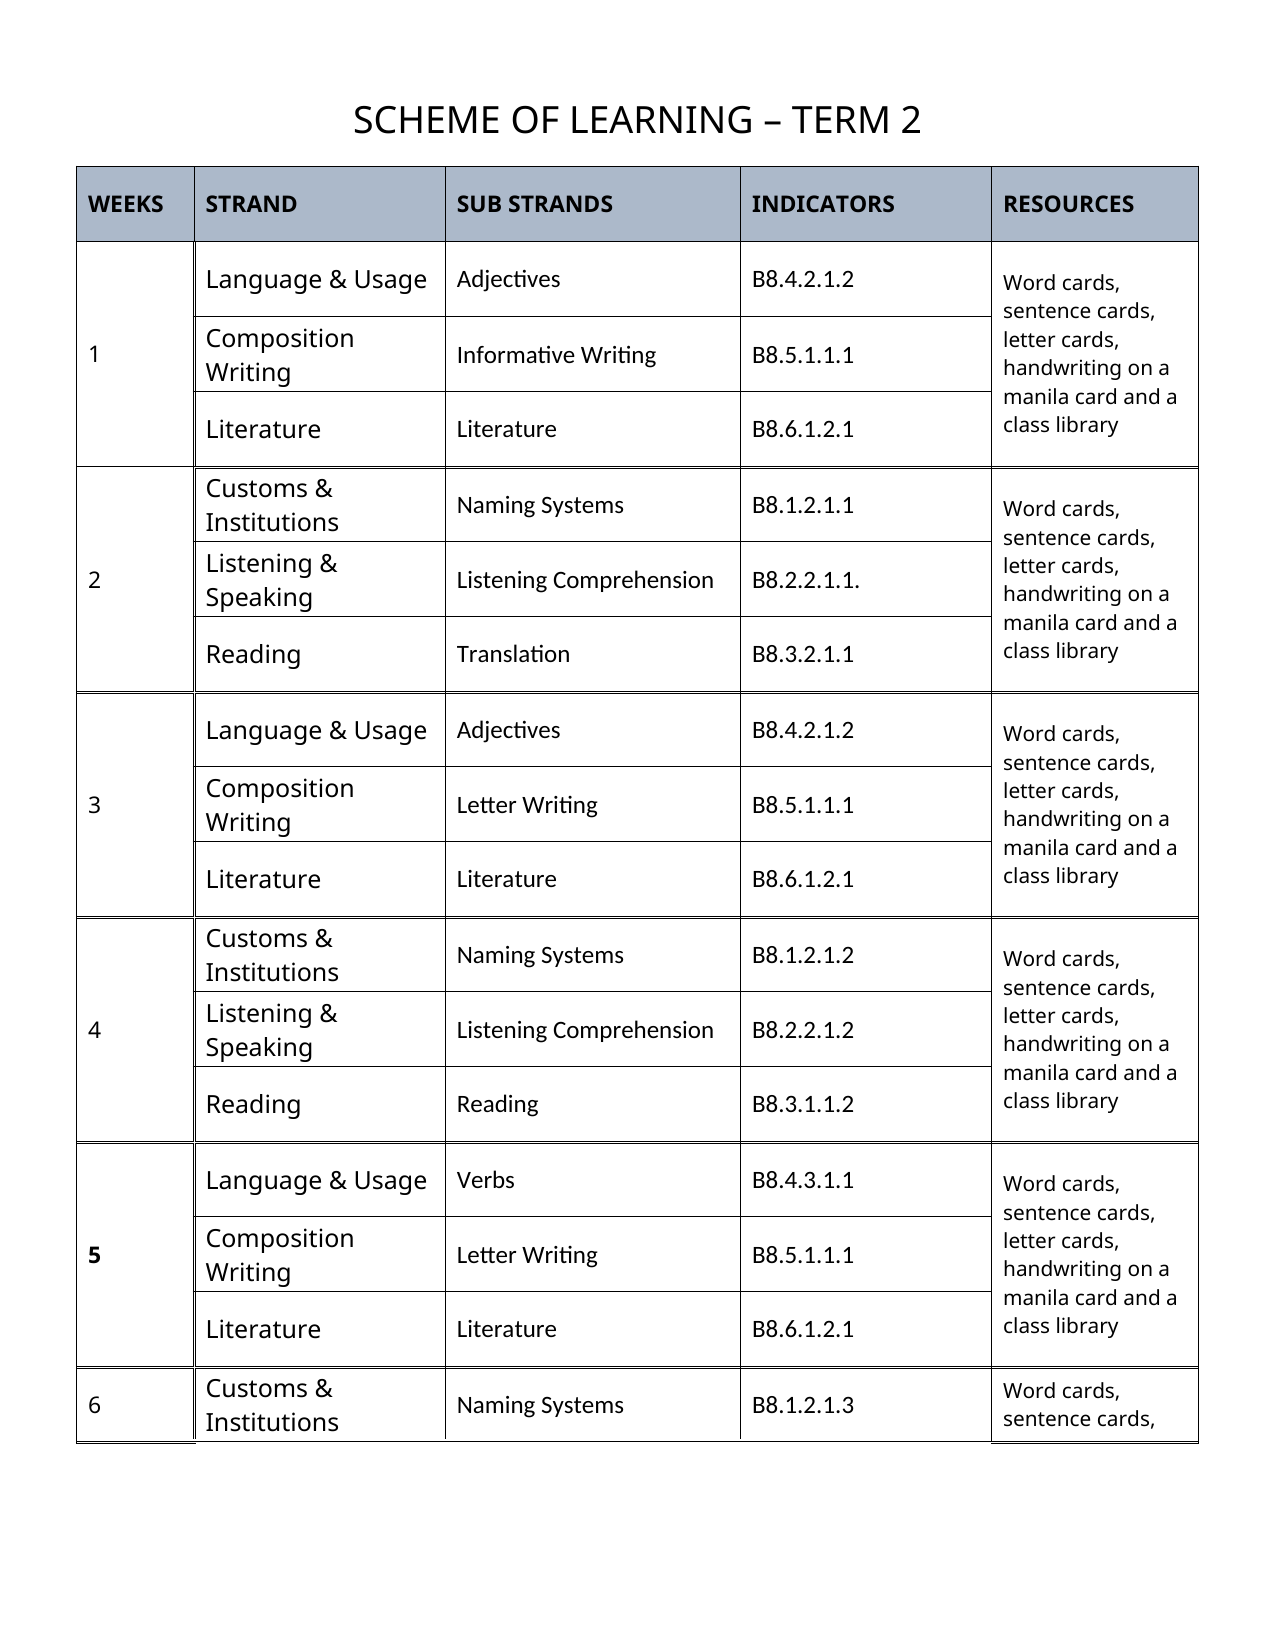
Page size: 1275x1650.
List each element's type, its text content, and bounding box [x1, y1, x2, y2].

table_cell Informative Writing [446, 317, 740, 391]
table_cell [992, 1144, 1198, 1366]
table_cell Language & Usage [196, 242, 445, 316]
table_cell B8.6.1.2.1 [741, 392, 991, 466]
table_cell Composition Writing [196, 767, 445, 841]
text SCHEME OF LEARNING – TERM 2 [150, 94, 1125, 145]
table_cell Listening & Speaking [196, 542, 445, 616]
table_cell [992, 1369, 1198, 1441]
table_cell Customs & Institutions [194, 1369, 445, 1441]
table_cell B8.4.2.1.2 [741, 694, 991, 766]
table_cell B8.5.1.1.1 [741, 767, 991, 841]
table_header STRAND [195, 167, 445, 241]
table_cell Reading [196, 1067, 445, 1141]
table_cell Listening Comprehension [446, 992, 740, 1066]
table_cell B8.4.2.1.2 [741, 242, 991, 316]
table_cell Naming Systems [446, 469, 740, 541]
table_cell Word cards, sentence cards, letter cards, handwriting on a manila card and a class library [992, 919, 1198, 1141]
table_cell B8.2.2.1.1. [741, 542, 991, 616]
table_cell B8.1.2.1.1 [741, 469, 991, 541]
table_cell Adjectives [446, 242, 740, 316]
table_cell Customs & Institutions [196, 919, 445, 991]
table_cell 3 [77, 694, 193, 916]
table_cell Literature [446, 392, 740, 466]
table_cell B8.4.3.1.1 [741, 1144, 991, 1216]
table_cell Listening & Speaking [196, 992, 445, 1066]
table_cell Letter Writing [446, 767, 740, 841]
table_cell Literature [196, 1292, 445, 1366]
table_cell Literature [196, 392, 445, 466]
table_cell B8.1.2.1.3 [741, 1369, 991, 1441]
table_cell 6 [77, 1369, 194, 1441]
table_cell 1 [77, 242, 193, 466]
table_cell B8.1.2.1.2 [741, 919, 991, 991]
table_cell B8.3.2.1.1 [741, 617, 991, 691]
table_cell Reading [196, 617, 445, 691]
table_cell Verbs [446, 1144, 740, 1216]
table_cell Naming Systems [445, 1369, 741, 1441]
table_cell B8.6.1.2.1 [741, 1292, 991, 1366]
table_cell Language & Usage [196, 694, 445, 766]
table_cell 5 [77, 1144, 193, 1366]
table_cell B8.2.2.1.2 [741, 992, 991, 1066]
table_cell Composition Writing [196, 1217, 445, 1291]
table_cell B8.3.1.1.2 [741, 1067, 991, 1141]
table_cell Customs & Institutions [196, 469, 445, 541]
table_cell Reading [446, 1067, 740, 1141]
table_cell Literature [196, 842, 445, 916]
table_cell Letter Writing [446, 1217, 740, 1291]
table_header RESOURCES [992, 167, 1198, 241]
table_header SUB STRANDS [446, 167, 740, 241]
table_cell Literature [446, 1292, 740, 1366]
table_cell Translation [446, 617, 740, 691]
table_header INDICATORS [741, 167, 991, 241]
table_cell B8.5.1.1.1 [741, 317, 991, 391]
table_cell Word cards, sentence cards, letter cards, handwriting on a manila card and a class library [992, 242, 1198, 466]
table_cell Language & Usage [196, 1144, 445, 1216]
table_cell B8.5.1.1.1 [741, 1217, 991, 1291]
table_cell Listening Comprehension [446, 542, 740, 616]
table_header WEEKS [77, 167, 194, 241]
table_cell Composition Writing [196, 317, 445, 391]
table_cell Word cards, sentence cards, letter cards, handwriting on a manila card and a class library [992, 694, 1198, 916]
table_cell Literature [446, 842, 740, 916]
table_cell B8.6.1.2.1 [741, 842, 991, 916]
table_cell Word cards, sentence cards, letter cards, handwriting on a manila card and a class library [992, 469, 1198, 691]
table_cell 2 [77, 467, 193, 691]
table_cell Adjectives [446, 694, 740, 766]
table_cell Naming Systems [446, 919, 740, 991]
table_cell 4 [77, 919, 193, 1141]
